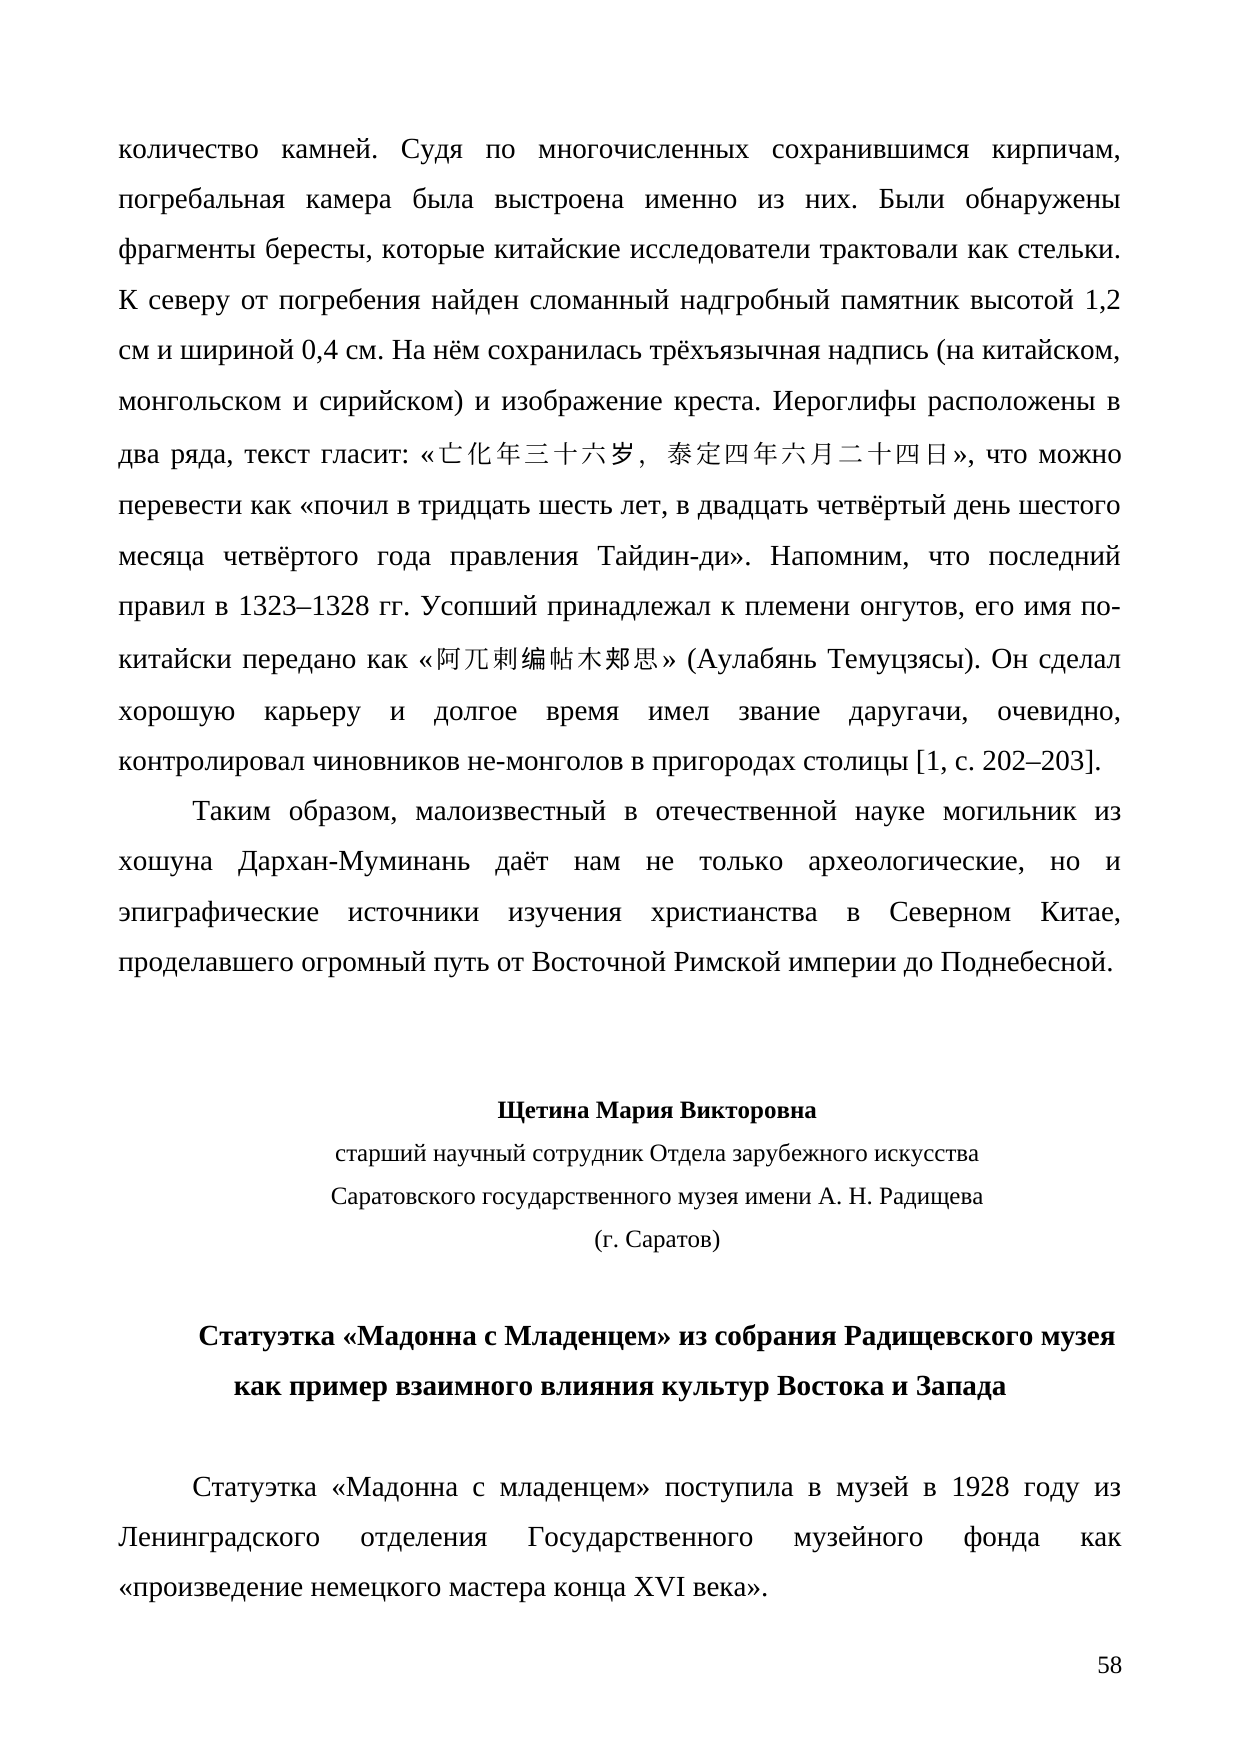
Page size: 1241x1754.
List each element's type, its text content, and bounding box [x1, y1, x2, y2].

text Саратовского государственного музея имени А. Н. Радищева [118, 1181, 1122, 1210]
text Статуэтка «Мадонна с младенцем» поступила в музей в 1928 году из Ленинградского отделения Государственного музейного фонда как «произведение немецкого мастера конца XVI века». [118, 1469, 1122, 1603]
text старший научный сотрудник Отдела зарубежного искусства [118, 1138, 1122, 1167]
text Статуэтка «Мадонна с Младенцем» из собрания Радищевского музея как пример взаимного влияния культур Востока и Запада [118, 1318, 1122, 1402]
text Щетина Мария Викторовна [118, 1095, 1122, 1124]
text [118, 131, 1122, 776]
text Таким образом, малоизвестный в отечественной науке могильник из хошуна Дархан-Муминань даёт нам не только археологические, но и эпиграфические источники изучения христианства в Северном Китае, проделавшего огромный путь от Восточной Римской империи до Поднебесной. [118, 793, 1122, 978]
text (г. Саратов) [118, 1224, 1122, 1253]
